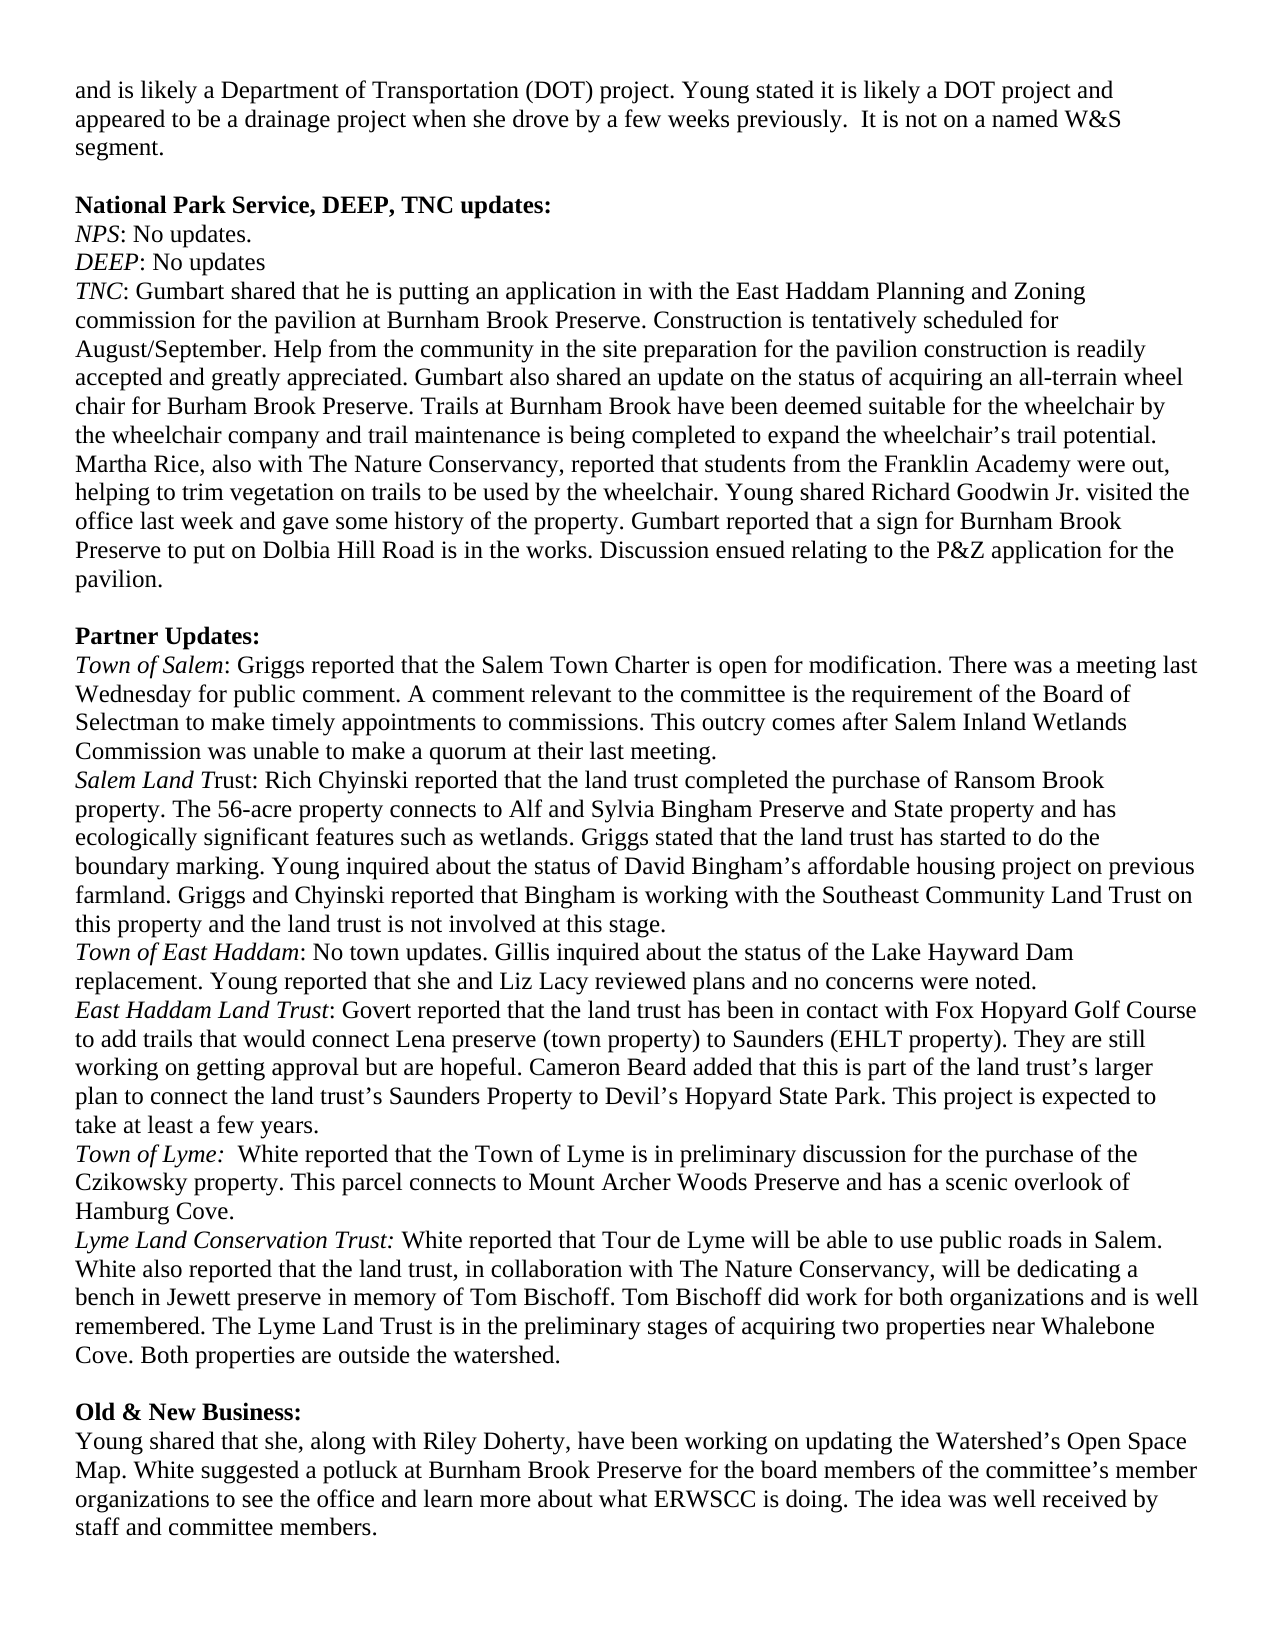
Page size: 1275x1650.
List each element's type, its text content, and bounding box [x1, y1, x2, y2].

text TNC: Gumbart shared that he is putting an application in with the East Haddam Planning and Zoning commission for the pavilion at Burnham Brook Preserve. Construction is tentatively scheduled for August/September. Help from the community in the site preparation for the pavilion construction is readily accepted and greatly appreciated. Gumbart also shared an update on the status of acquiring an all-terrain wheel chair for Burham Brook Preserve. Trails at Burnham Brook have been deemed suitable for the wheelchair by the wheelchair company and trail maintenance is being completed to expand the wheelchair’s trail potential. Martha Rice, also with The Nature Conservancy, reported that students from the Franklin Academy were out, helping to trim vegetation on trails to be used by the wheelchair. Young shared Richard Goodwin Jr. visited the office last week and gave some history of the property. Gumbart reported that a sign for Burnham Brook Preserve to put on Dolbia Hill Road is in the works. Discussion ensued relating to the P&Z application for the pavilion. [75, 276, 1200, 592]
text Town of Salem: Griggs reported that the Salem Town Charter is open for modification. There was a meeting last Wednesday for public comment. A comment relevant to the committee is the requirement of the Board of Selectman to make timely appointments to commissions. This outcry comes after Salem Inland Wetlands Commission was unable to make a quorum at their last meeting. [75, 650, 1200, 765]
text Salem Land Trust: Rich Chyinski reported that the land trust completed the purchase of Ransom Brook property. The 56-acre property connects to Alf and Sylvia Bingham Preserve and State property and has ecologically significant features such as wetlands. Griggs stated that the land trust has started to do the boundary marking. Young inquired about the status of David Bingham’s affordable housing project on previous farmland. Griggs and Chyinski reported that Bingham is working with the Southeast Community Land Trust on this property and the land trust is not involved at this stage. [75, 765, 1200, 937]
text Young shared that she, along with Riley Doherty, have been working on updating the Watershed’s Open Space Map. White suggested a potluck at Burnham Brook Preserve for the board members of the committee’s member organizations to see the office and learn more about what ERWSCC is doing. The idea was well received by staff and committee members. [75, 1426, 1200, 1541]
text Lyme Land Conservation Trust: White reported that Tour de Lyme will be able to use public roads in Salem. White also reported that the land trust, in collaboration with The Nature Conservancy, will be dedicating a bench in Jewett preserve in memory of Tom Bischoff. Tom Bischoff did work for both organizations and is well remembered. The Lyme Land Trust is in the preliminary stages of acquiring two properties near Whalebone Cove. Both properties are outside the watershed. [75, 1225, 1200, 1369]
text DEEP: No updates [75, 247, 1200, 276]
text Old & New Business: [75, 1397, 1200, 1426]
text Town of Lyme: White reported that the Town of Lyme is in preliminary discussion for the purchase of the Czikowsky property. This parcel connects to Mount Archer Woods Preserve and has a scenic overlook of Hamburg Cove. [75, 1139, 1200, 1225]
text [75, 75, 1200, 161]
text Town of East Haddam: No town updates. Gillis inquired about the status of the Lake Hayward Dam replacement. Young reported that she and Liz Lacy reviewed plans and no concerns were noted. [75, 937, 1200, 995]
text Partner Updates: [75, 621, 1200, 650]
text NPS: No updates. [75, 219, 1200, 247]
text National Park Service, DEEP, TNC updates: [75, 190, 1200, 219]
text East Haddam Land Trust: Govert reported that the land trust has been in contact with Fox Hopyard Golf Course to add trails that would connect Lena preserve (town property) to Saunders (EHLT property). They are still working on getting approval but are hopeful. Cameron Beard added that this is part of the land trust’s larger plan to connect the land trust’s Saunders Property to Devil’s Hopyard State Park. This project is expected to take at least a few years. [75, 995, 1200, 1139]
